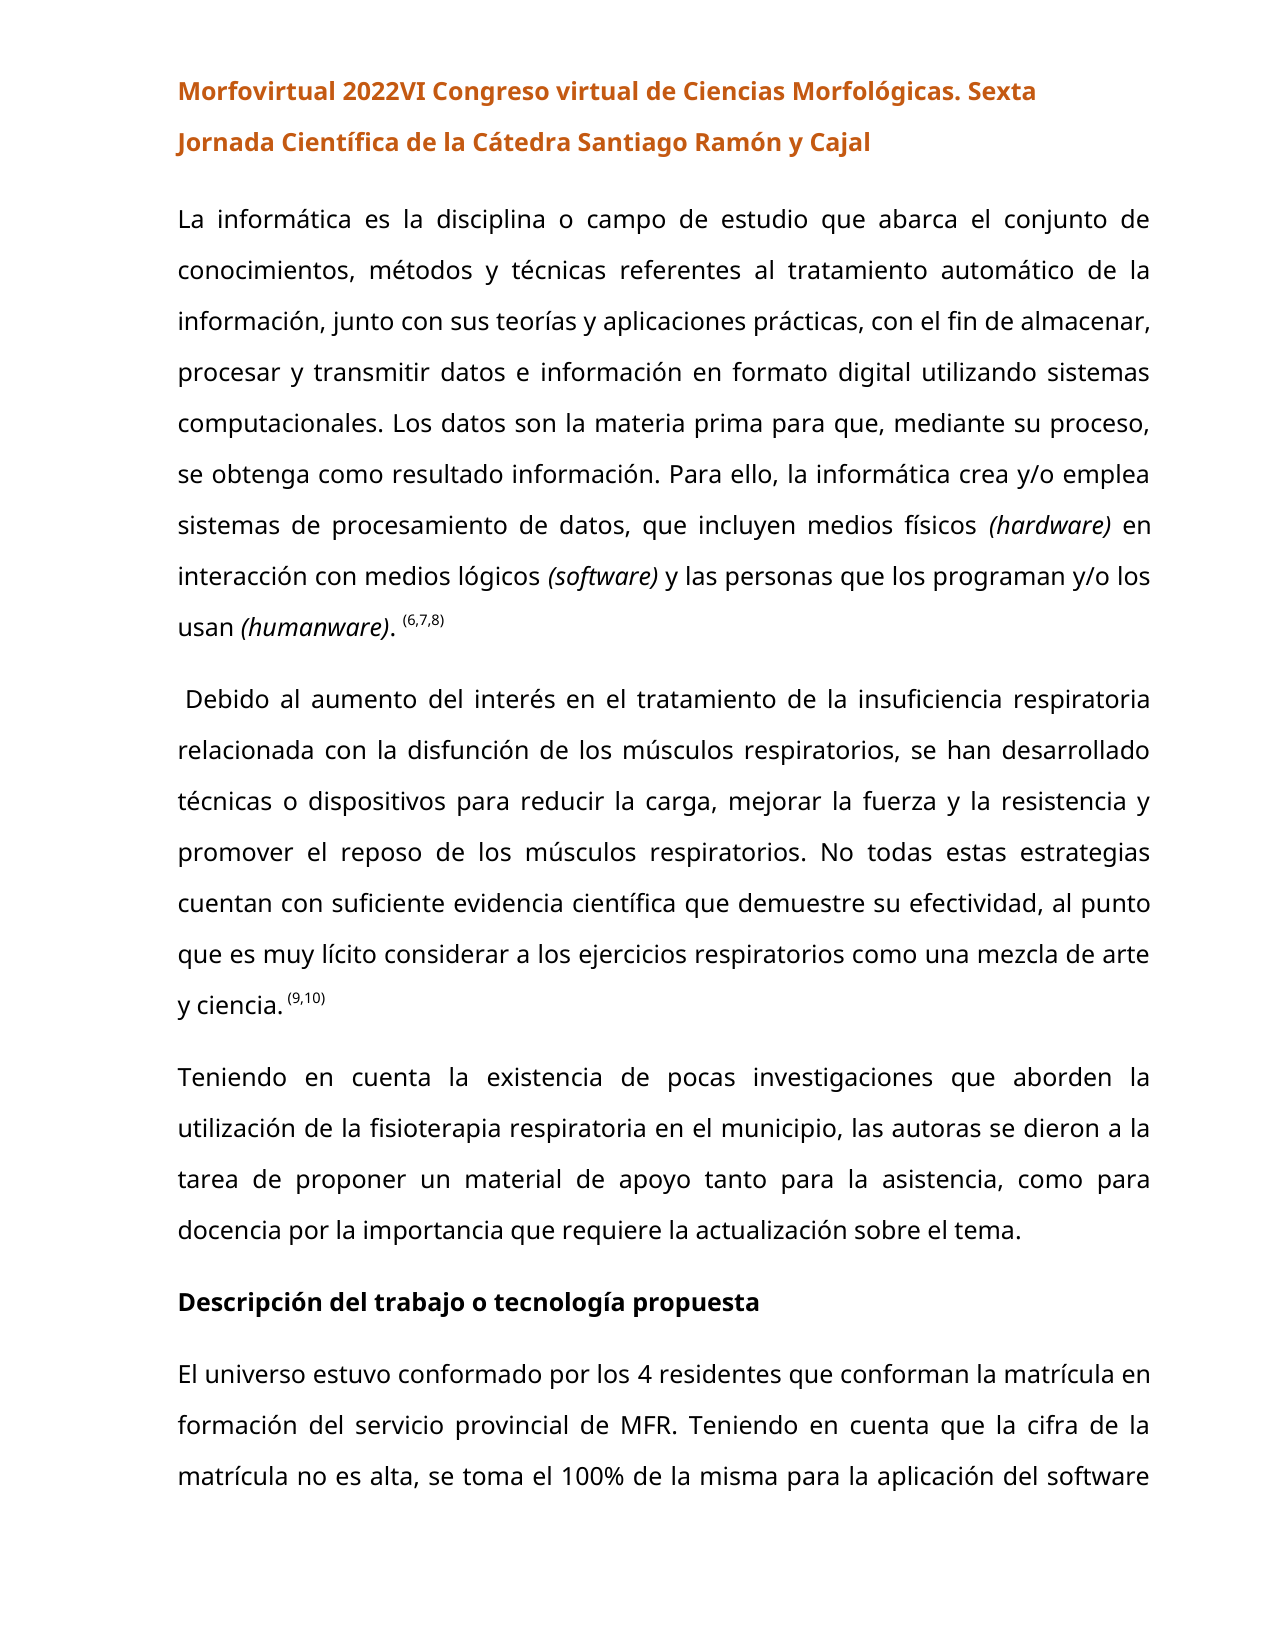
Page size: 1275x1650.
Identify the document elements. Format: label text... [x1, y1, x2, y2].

text Debido al aumento del interés en el tratamiento de la insuficiencia respiratoria relacionada con la disfunción de los músculos respiratorios, se han desarrollado técnicas o dispositivos para reducir la carga, mejorar la fuerza y la resistencia y promover el reposo de los músculos respiratorios. No todas estas estrategias cuentan con suficiente evidencia científica que demuestre su efectividad, al punto que es muy lícito considerar a los ejercicios respiratorios como una mezcla de arte y ciencia. (9,10) [177, 681, 1152, 1022]
text Descripción del trabajo o tecnología propuesta [177, 1284, 1152, 1319]
text Teniendo en cuenta la existencia de pocas investigaciones que aborden la utilización de la fisioterapia respiratoria en el municipio, las autoras se dieron a la tarea de proponer un material de apoyo tanto para la asistencia, como para docencia por la importancia que requiere la actualización sobre el tema. [177, 1059, 1152, 1247]
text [177, 1356, 1152, 1493]
text La informática es la disciplina o campo de estudio que abarca el conjunto de conocimientos, métodos y técnicas referentes al tratamiento automático de la información, junto con sus teorías y aplicaciones prácticas, con el fin de almacenar, procesar y transmitir datos e información en formato digital utilizando sistemas computacionales. Los datos son la materia prima para que, mediante su proceso, se obtenga como resultado información. Para ello, la informática crea y/o emplea sistemas de procesamiento de datos, que incluyen medios físicos (hardware) en interacción con medios lógicos (software) y las personas que los programan y/o los usan (humanware). (6,7,8) [177, 201, 1152, 644]
